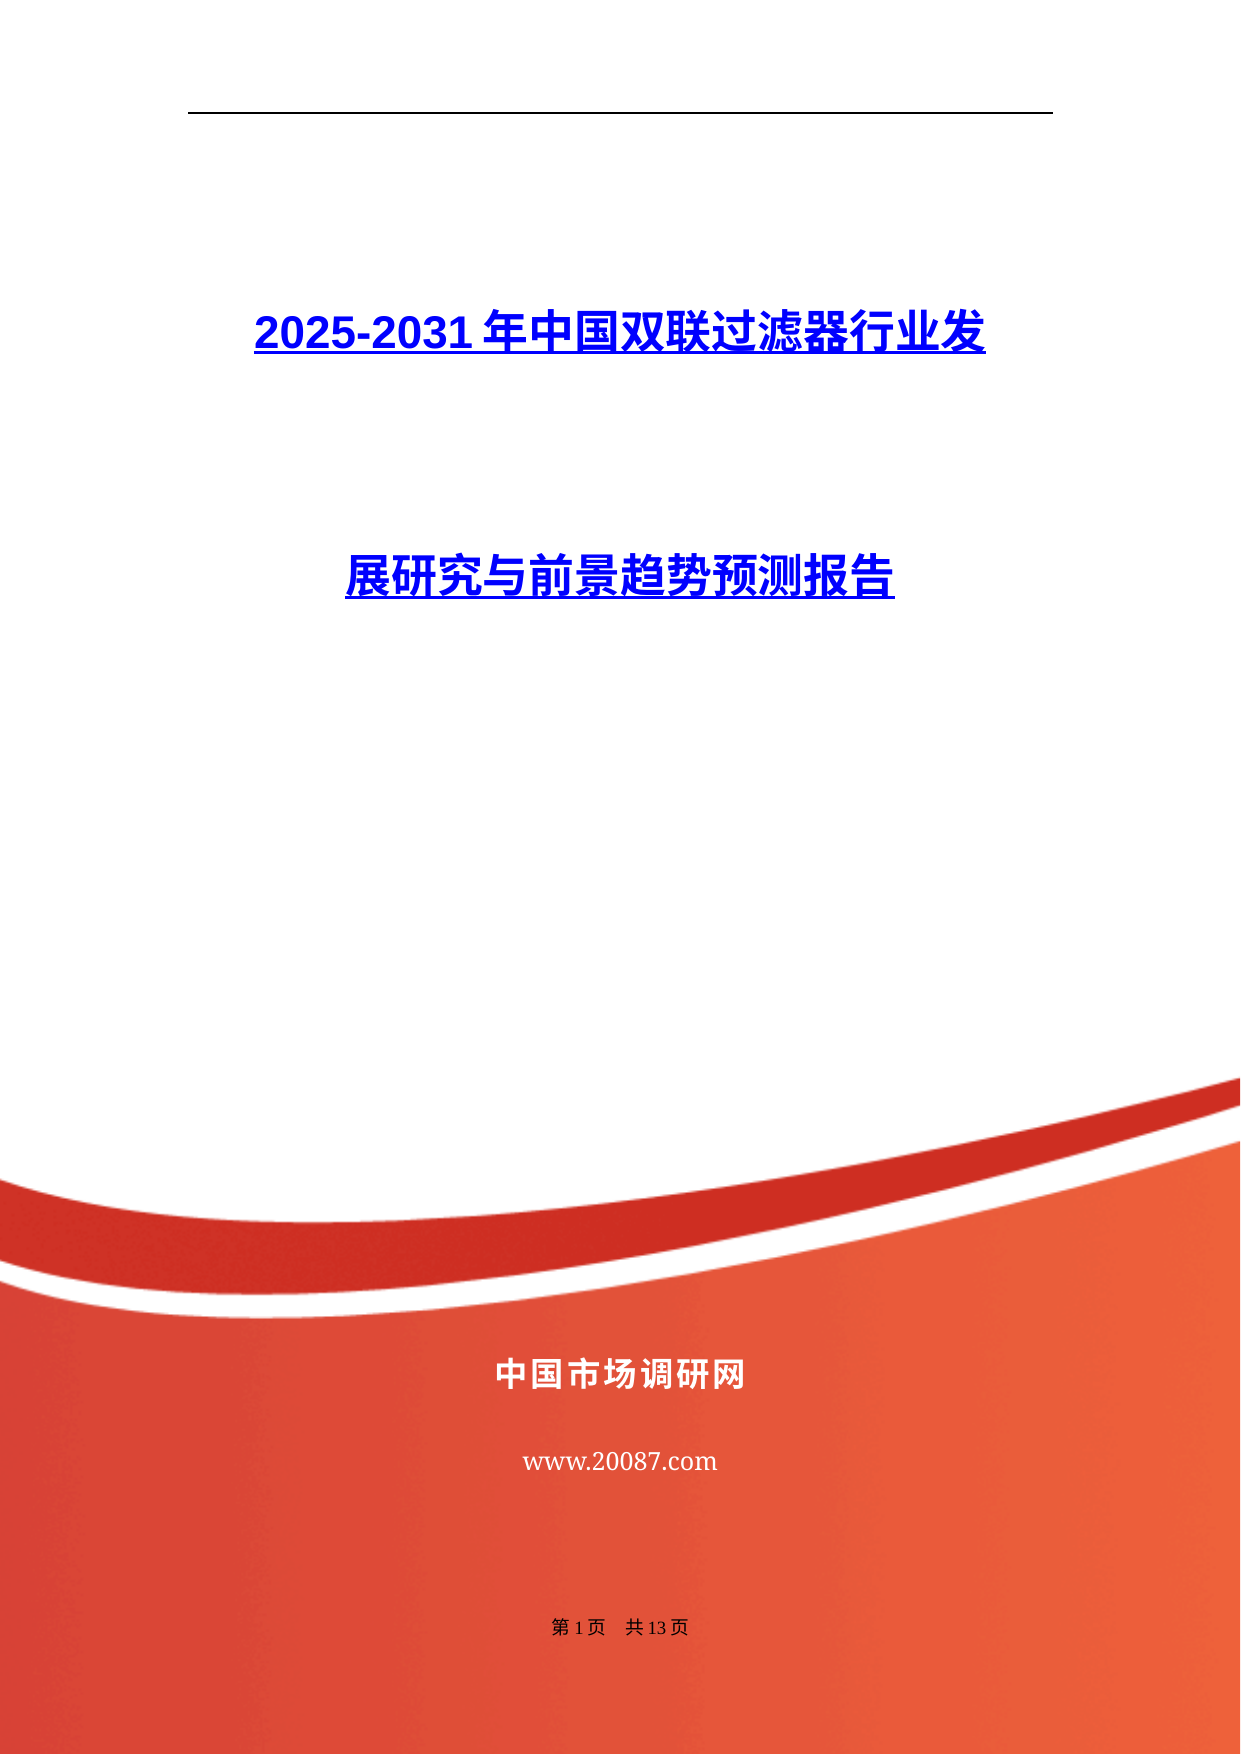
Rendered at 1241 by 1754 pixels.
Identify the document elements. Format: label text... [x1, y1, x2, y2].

picture [0, 1006, 1241, 1754]
text www.20087.com [187, 1428, 1053, 1493]
subtitle 中国市场调研网 [187, 1339, 1053, 1404]
table_header 2025-2031年中国双联过滤器行业发展研究与前景趋势预测报告 [188, 207, 1053, 773]
